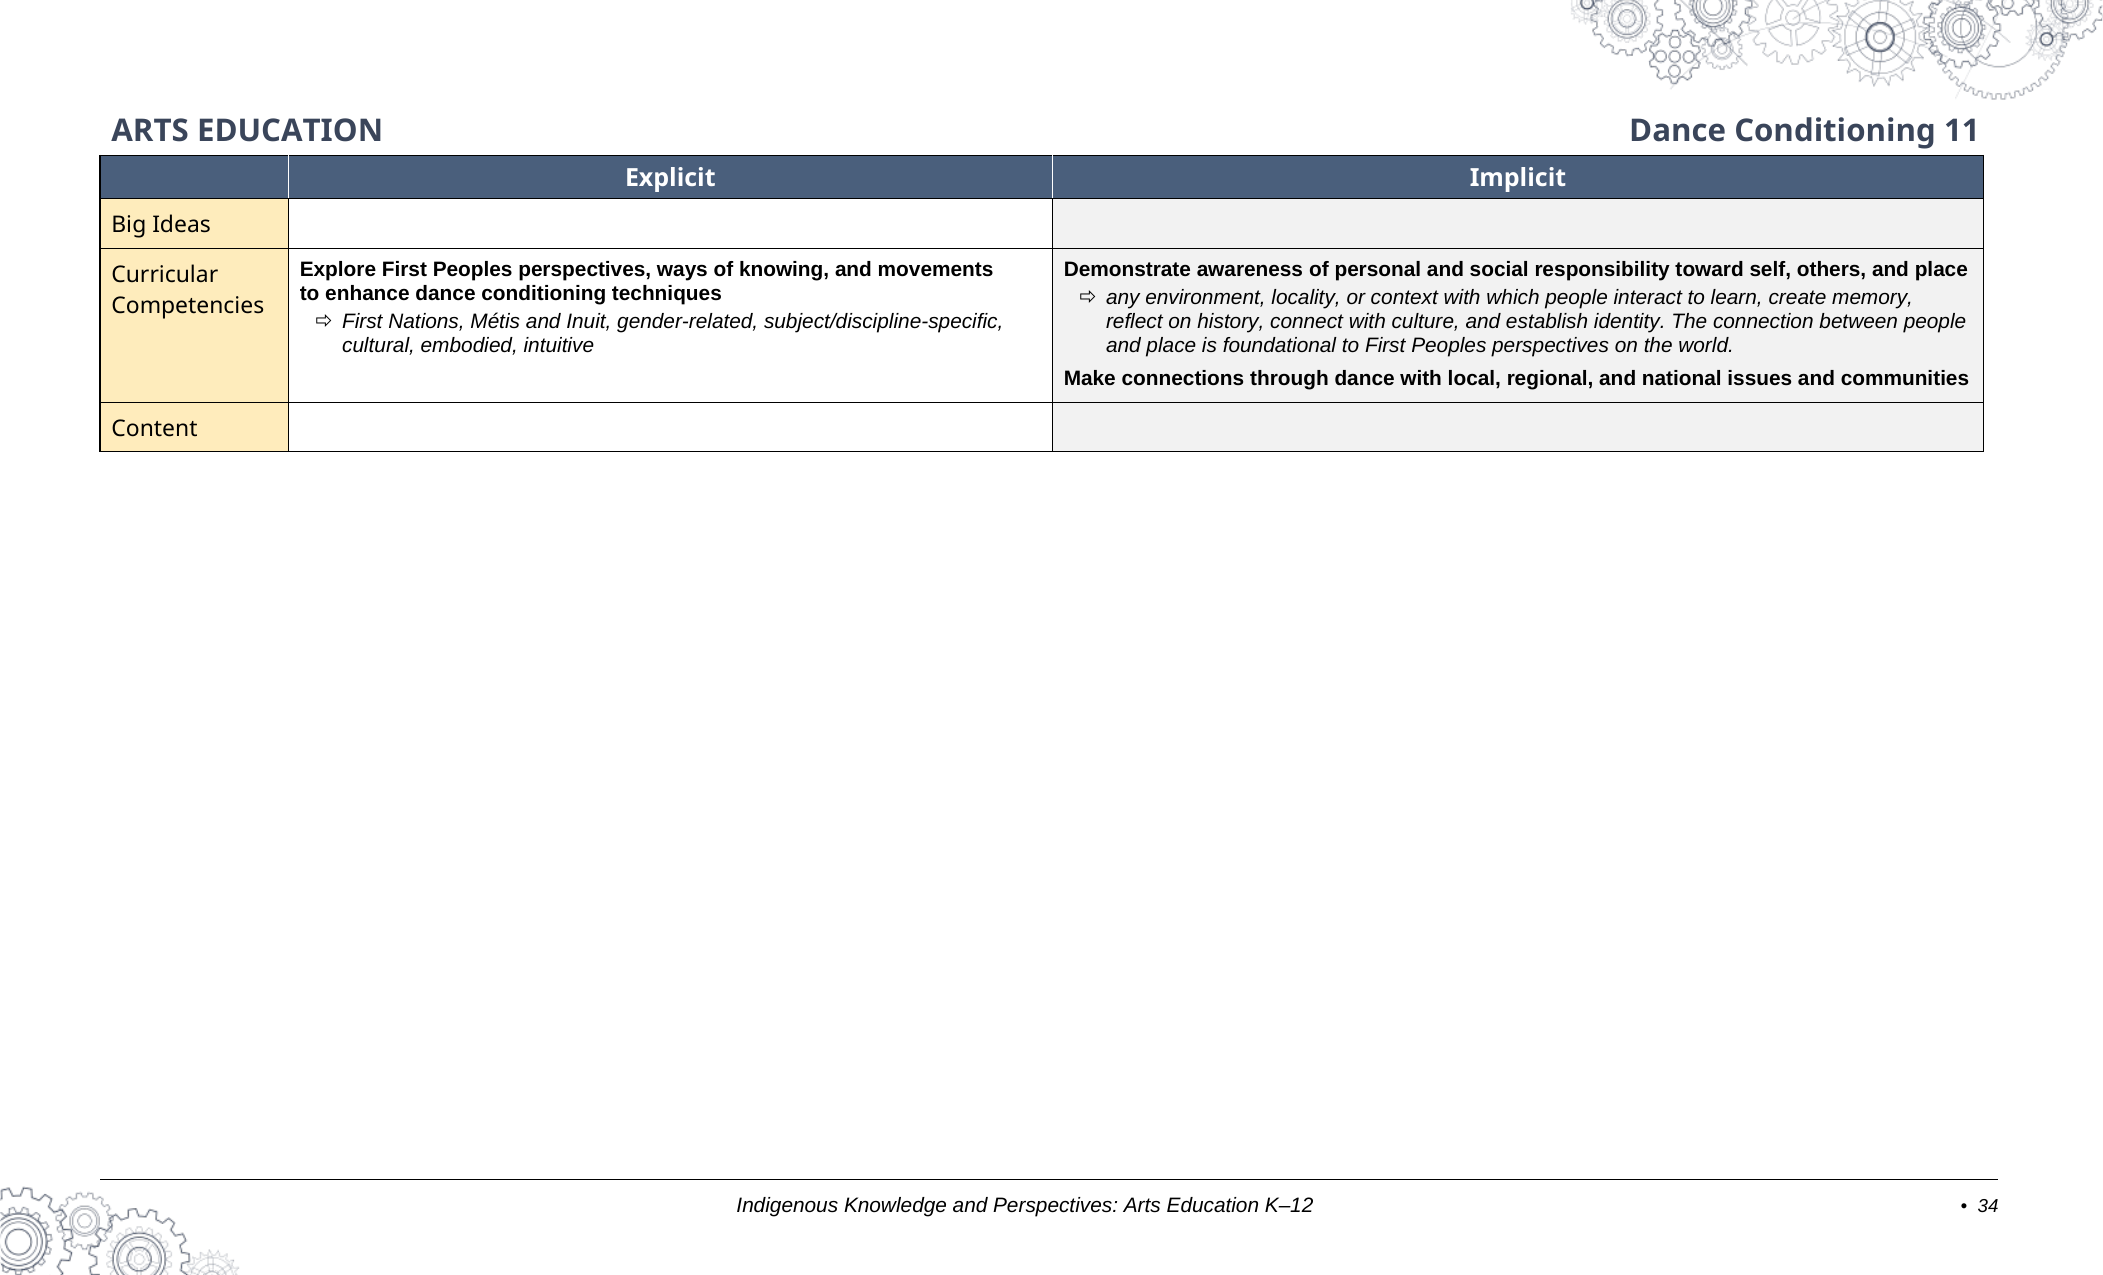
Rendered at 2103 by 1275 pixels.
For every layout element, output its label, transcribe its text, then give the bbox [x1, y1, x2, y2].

table_header ARTS EDUCATION Dance Conditioning 11 [100, 104, 1983, 155]
table_cell [1053, 199, 1983, 248]
table_cell Explore First Peoples perspectives, ways of knowing, and movements to enhance dance conditioning techniques First Nations, Métis and Inuit, gender-related, subject/discipline-specific, cultural, embodied, intuitive [289, 249, 1052, 402]
table_cell Demonstrate awareness of personal and social responsibility toward self, others, and place any environment, locality, or context with which people interact to learn, create memory, reflect on history, connect with culture, and establish identity. The connection between people and place is foundational to First Peoples perspectives on the world. Make connections through dance with local, regional, and national issues and communities [1053, 249, 1983, 402]
table_cell Content [101, 403, 288, 451]
table_cell Curricular Competencies [101, 249, 288, 402]
table_cell Explicit [289, 156, 1052, 198]
table_cell [289, 199, 1052, 248]
table_cell [101, 156, 288, 198]
table_cell [289, 403, 1052, 451]
table_cell Implicit [1053, 156, 1983, 198]
table_cell Big Ideas [101, 199, 288, 248]
table_cell [1053, 403, 1983, 451]
